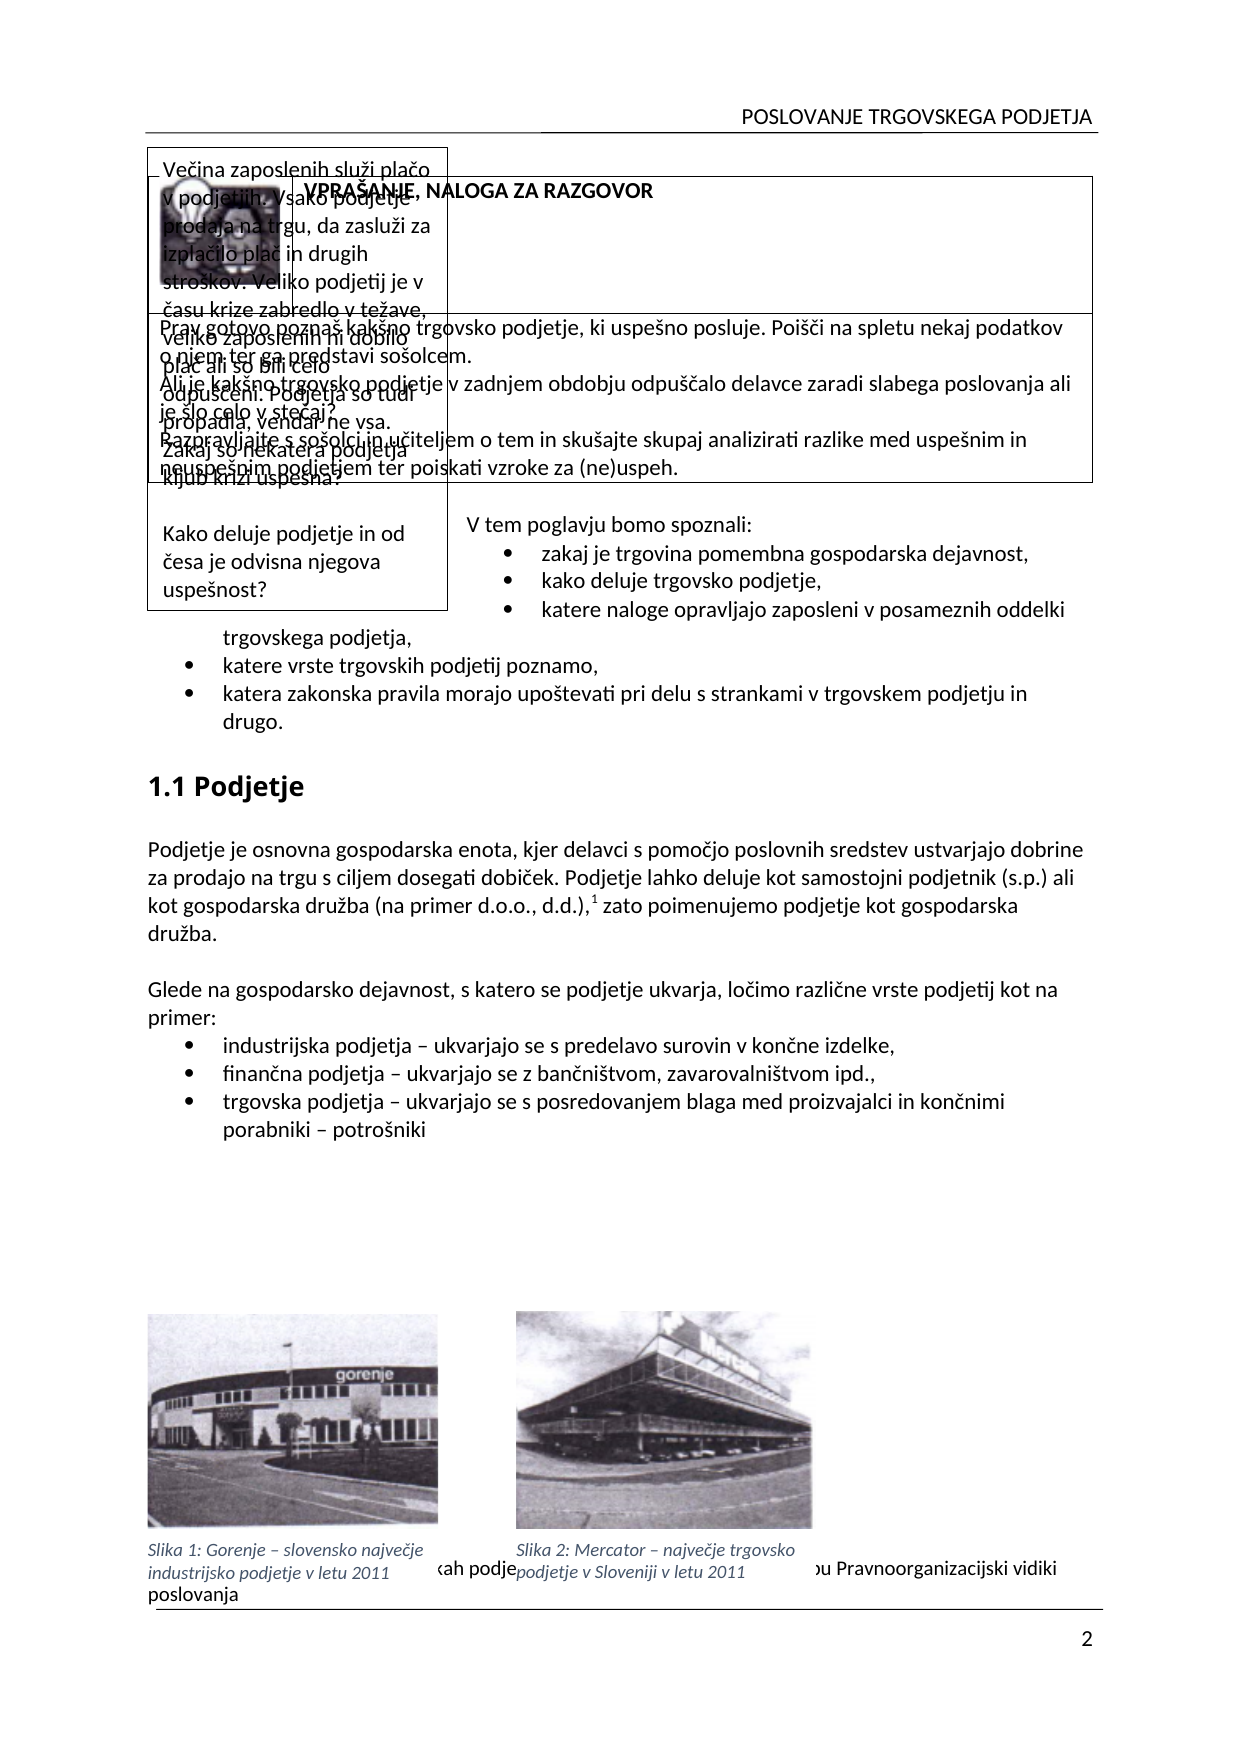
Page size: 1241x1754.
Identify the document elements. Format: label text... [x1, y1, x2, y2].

text V tem poglavju bomo spoznali: [448, 511, 1093, 539]
list katera zakonska pravila morajo upoštevati pri delu s strankami v trgovskem podjetju in drugo. [185, 679, 1093, 735]
table_cell Prav gotovo poznaš kakšno trgovsko podjetje, ki uspešno posluje. Poišči na spletu nekaj podatkov o njem ter ga predstavi sošolcem. Ali je kakšno trgovsko podjetje v zadnjem obdobju odpuščalo delavce zaradi slabega poslovanja ali je šlo celo v stečaj? Razpravljajte s sošolci in učiteljem o tem in skušajte skupaj analizirati razlike med uspešnim in neuspešnim podjetjem ter poiskati vzroke za (ne)uspeh. [149, 314, 447, 482]
list katere vrste trgovskih podjetij poznamo, [185, 651, 1093, 679]
picture [159, 176, 281, 285]
table_header VPRAŠANJE, NALOGA ZA RAZGOVOR [293, 177, 447, 312]
list industrijska podjetja – ukvarjajo se s predelavo surovin v končne izdelke, [185, 1031, 1093, 1059]
text V tem poglavju bomo spoznali: [148, 511, 447, 539]
list kako deluje trgovsko podjetje, [448, 567, 1093, 595]
list katere naloge opravljajo zaposleni v posameznih oddelki trgovskega podjetja, [185, 595, 1093, 651]
picture [516, 1311, 816, 1529]
table_header VPRAŠANJE, NALOGA ZA RAZGOVOR [448, 177, 1092, 312]
list kako deluje trgovsko podjetje, [185, 567, 447, 595]
subtitle 1.1 Podjetje [148, 767, 1093, 804]
list zakaj je trgovina pomembna gospodarska dejavnost, [448, 539, 1093, 567]
text Glede na gospodarsko dejavnost, s katero se podjetje ukvarja, ločimo različne vrste podjetij kot na primer: [148, 975, 1093, 1031]
table_cell Prav gotovo poznaš kakšno trgovsko podjetje, ki uspešno posluje. Poišči na spletu nekaj podatkov o njem ter ga predstavi sošolcem. Ali je kakšno trgovsko podjetje v zadnjem obdobju odpuščalo delavce zaradi slabega poslovanja ali je šlo celo v stečaj? Razpravljajte s sošolci in učiteljem o tem in skušajte skupaj analizirati razlike med uspešnim in neuspešnim podjetjem ter poiskati vzroke za (ne)uspeh. [448, 314, 1092, 482]
list trgovska podjetja – ukvarjajo se s posredovanjem blaga med proizvajalci in končnimi porabniki – potrošniki [185, 1087, 1093, 1143]
picture [147, 1314, 439, 1529]
text Podjetje je osnovna gospodarska enota, kjer delavci s pomočjo poslovnih sredstev ustvarjajo dobrine za prodajo na trgu s ciljem dosegati dobiček. Podjetje lahko deluje kot samostojni podjetnik (s.p.) ali kot gospodarska družba (na primer d.o.o., d.d.), zato poimenujemo podjetje kot gospodarska družba. [148, 835, 1093, 947]
list zakaj je trgovina pomembna gospodarska dejavnost, [185, 539, 447, 567]
table_header [149, 177, 292, 312]
list finančna podjetja – ukvarjajo se z bančništvom, zavarovalništvom ipd., [185, 1059, 1093, 1087]
